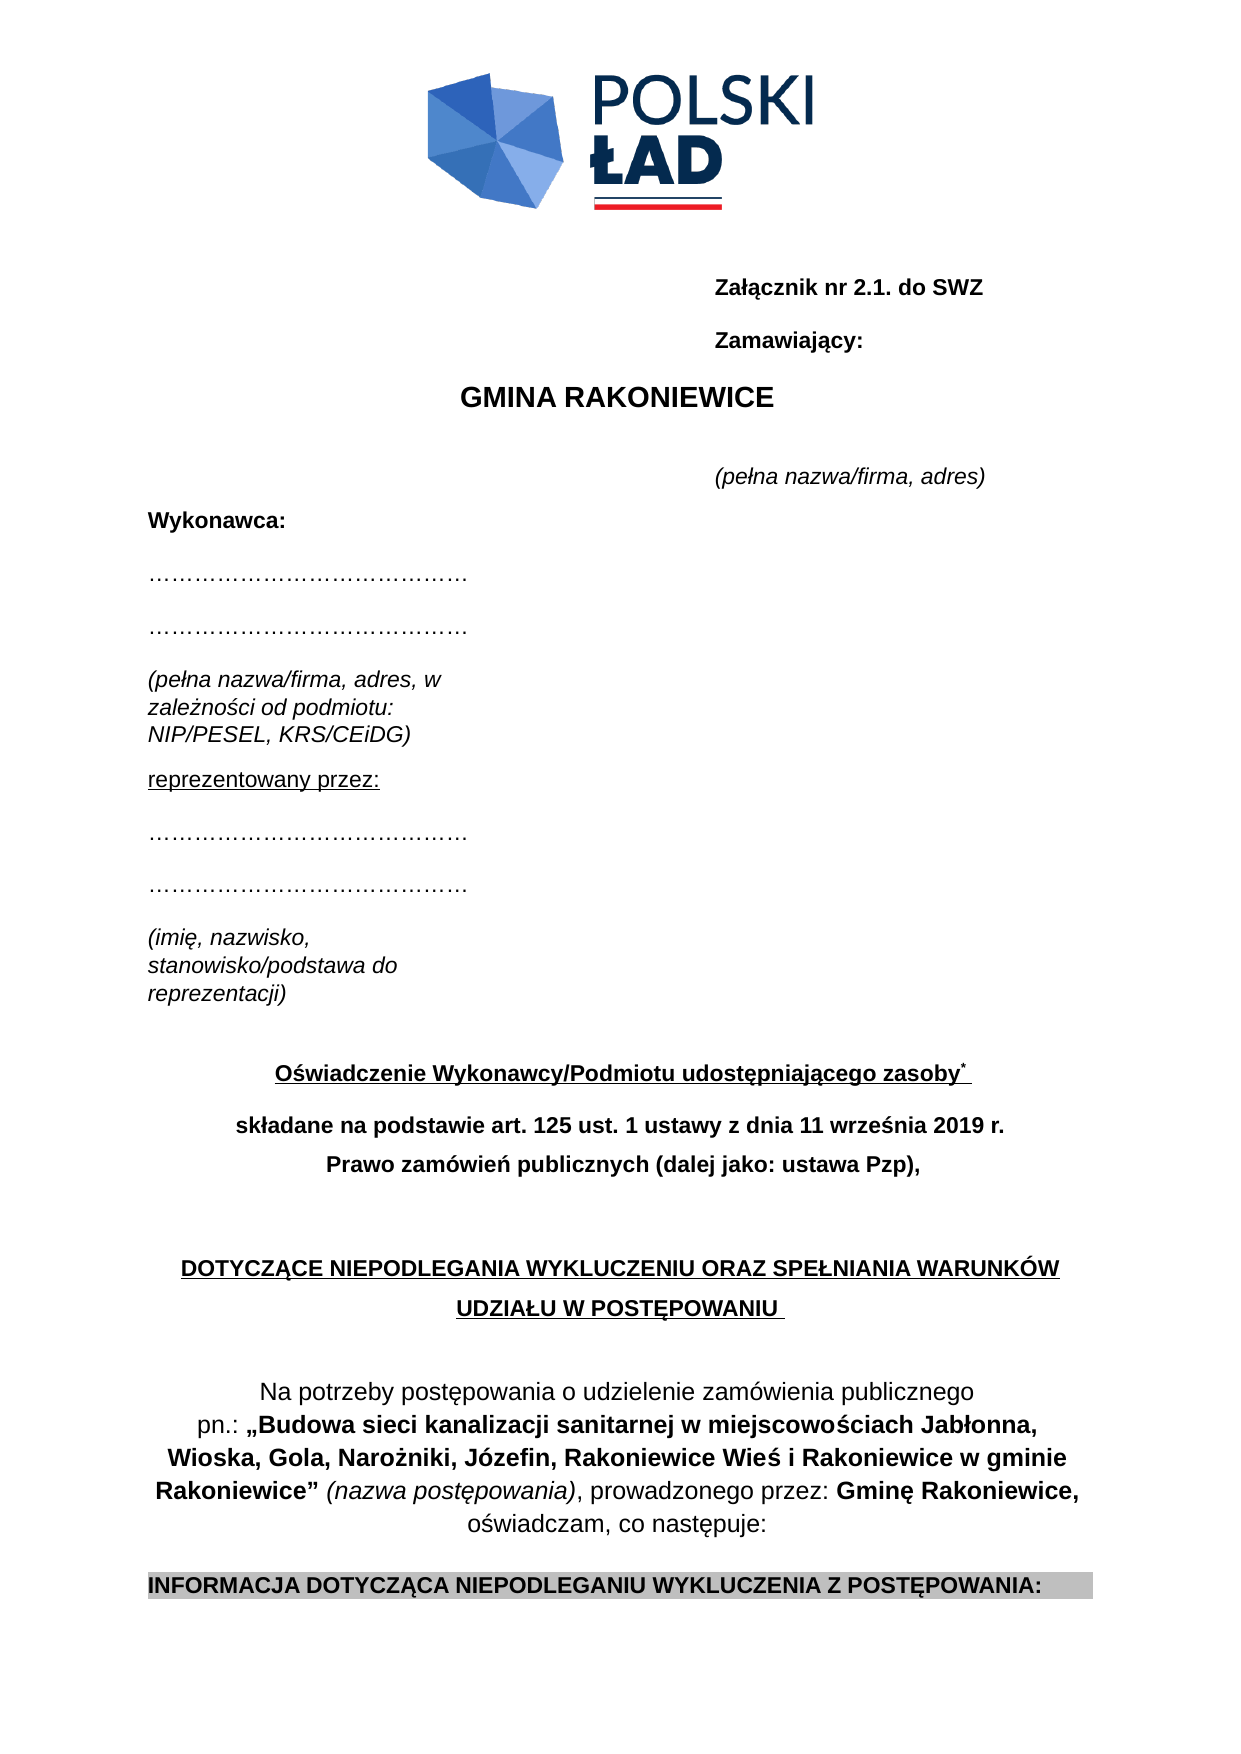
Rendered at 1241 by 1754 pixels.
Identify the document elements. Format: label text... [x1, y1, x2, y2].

text składane na podstawie art. 125 ust. 1 ustawy z dnia 11 września 2019 r. [148, 1112, 1093, 1138]
text Gmina Rakoniewice [148, 380, 1087, 413]
text Wykonawca: [148, 507, 1093, 534]
text (pełna nazwa/firma, adres, w zależności od podmiotu: NIP/PESEL, KRS/CEiDG) [148, 666, 472, 748]
text Oświadczenie Wykonawcy/Podmiotu udostępniającego zasoby* [148, 1060, 1093, 1086]
text INFORMACJA DOTYCZĄCA NIEPODLEGANIU WYKLUCZENIA Z POSTĘPOWANIA: [148, 1572, 1093, 1599]
text (imię, nazwisko, stanowisko/podstawa do reprezentacji) [148, 924, 472, 1006]
text DOTYCZĄCE NIEPODLEGANIA WYKLUCZENIU ORAZ SPEŁNIANIA WARUNKÓW UDZIAŁU W POSTĘPOWANIU [148, 1255, 1093, 1363]
picture [427, 73, 813, 210]
text (pełna nazwa/firma, adres) [641, 463, 1093, 489]
text ………………………………………………………………………… [148, 560, 472, 639]
text Na potrzeby postępowania o udzielenie zamówienia publicznego pn.: „Budowa sieci kanalizacji sanitarnej w miejscowościach Jabłonna, Wioska, Gola, Narożniki, Józefin, Rakoniewice Wieś i Rakoniewice w gminie Rakoniewice” (nazwa postępowania), prowadzonego przez: Gminę Rakoniewice, oświadczam, co następuje: [148, 1377, 1087, 1538]
text ………………………………………………………………………… [148, 819, 472, 898]
text reprezentowany przez: [148, 766, 1093, 792]
text Prawo zamówień publicznych (dalej jako: ustawa Pzp), [148, 1151, 1093, 1178]
text Załącznik nr 2.1. do SWZ [641, 274, 1093, 301]
text Zamawiający: [641, 327, 1093, 353]
